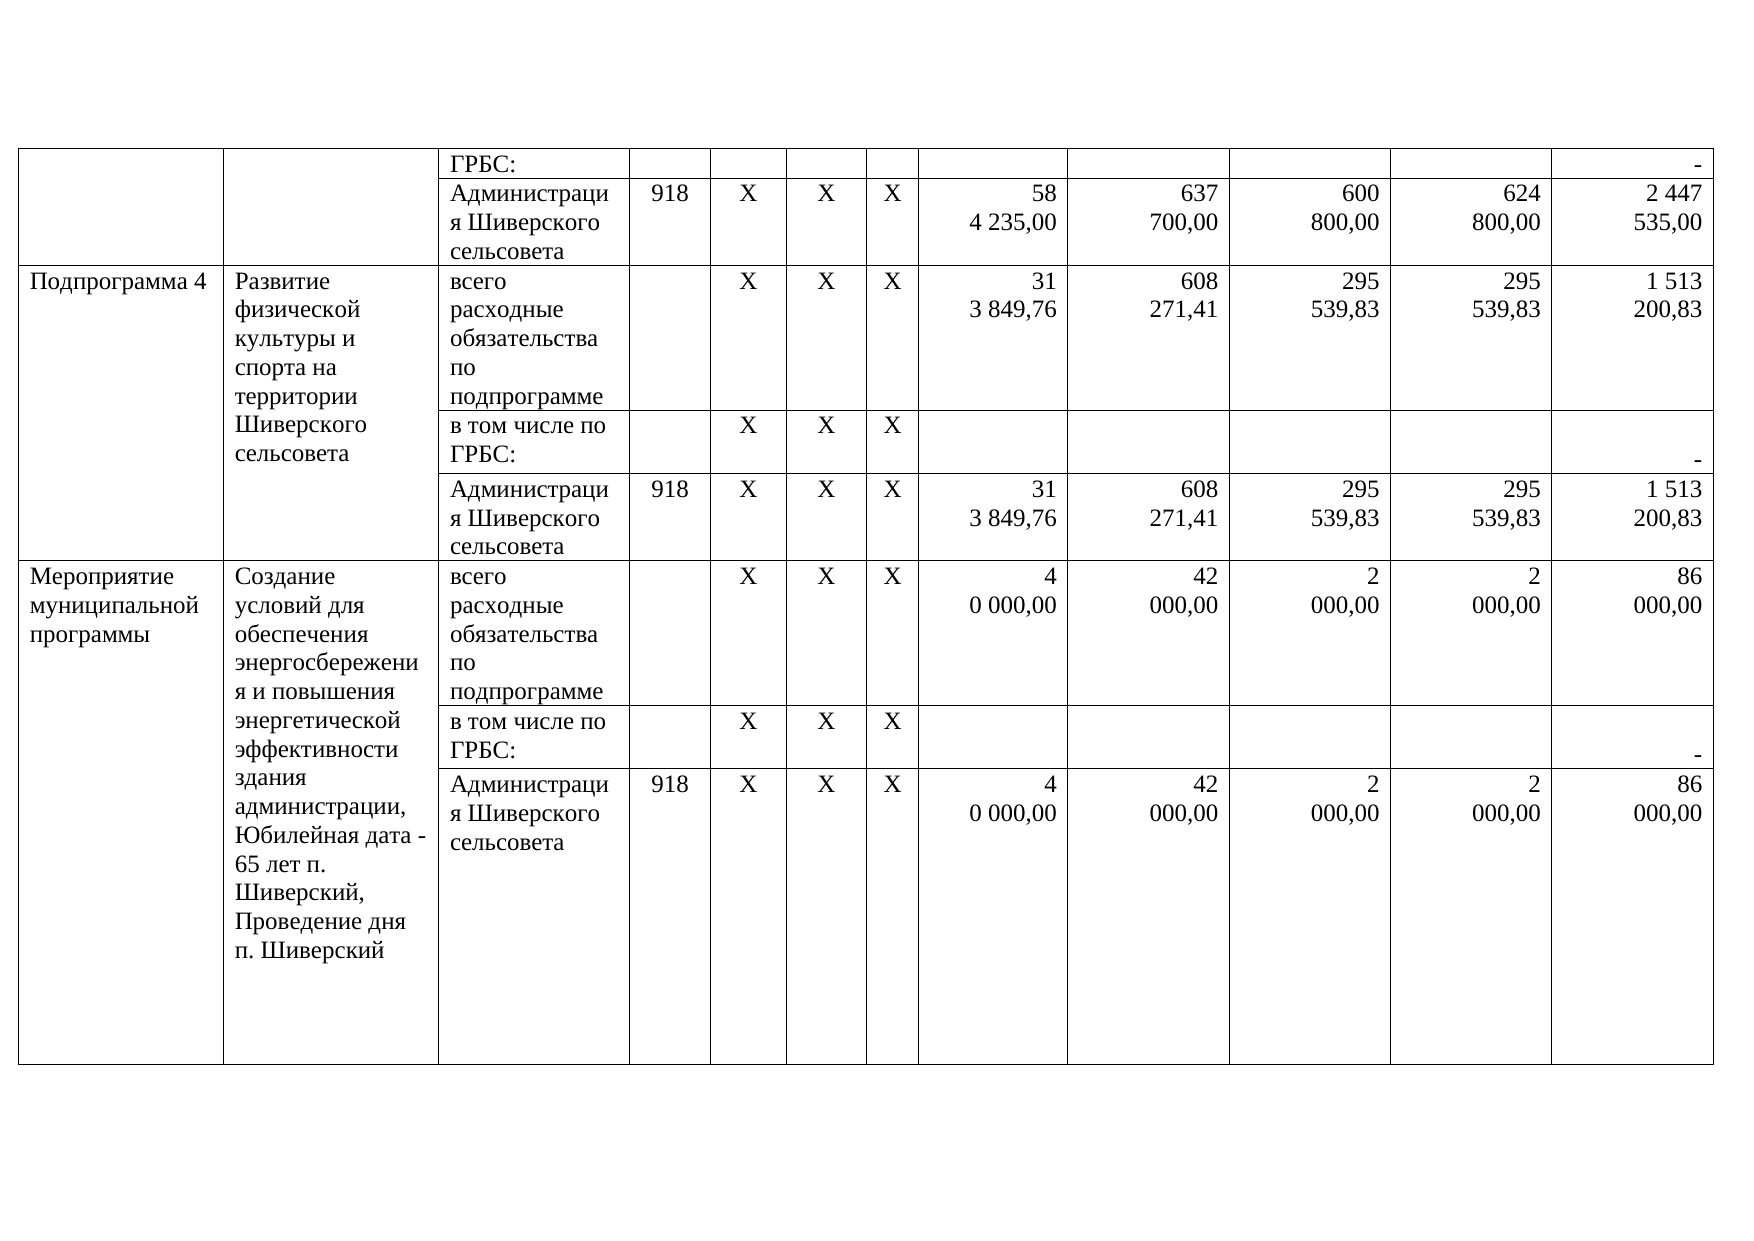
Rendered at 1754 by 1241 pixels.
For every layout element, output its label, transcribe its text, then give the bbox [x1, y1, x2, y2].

table_cell Х [711, 706, 786, 768]
table_cell Х [711, 561, 786, 705]
table_cell [919, 149, 1067, 177]
table_cell 40 000,00 [919, 561, 1067, 705]
table_cell [1068, 149, 1229, 177]
table_cell [1391, 411, 1551, 473]
table_cell Администрация Шиверского сельсовета [439, 769, 629, 1064]
table_cell Х [787, 561, 866, 705]
table_cell [919, 706, 1067, 768]
table_cell 86 000,00 [1552, 561, 1713, 705]
table_cell Х [867, 769, 918, 1064]
table_cell Х [787, 149, 866, 177]
table_cell всего расходные обязательства по подпрограмме [439, 561, 629, 705]
table_cell - [1552, 149, 1713, 177]
table_cell Х [787, 474, 866, 560]
table_cell 2 000,00 [1391, 561, 1551, 705]
table_cell Мероприятие муниципальной программы [19, 561, 223, 1064]
table_cell Развитие физической культуры и спорта на территории Шиверского сельсовета [224, 266, 438, 560]
table_cell Х [711, 179, 786, 265]
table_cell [439, 149, 629, 177]
table_cell Х [867, 561, 918, 705]
table_cell Х [867, 179, 918, 265]
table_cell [439, 266, 629, 409]
table_cell [630, 411, 710, 473]
table_cell 42 000,00 [1068, 769, 1229, 1064]
table_cell Х [711, 474, 786, 560]
table_cell Х [787, 769, 866, 1064]
table_cell в том числе по ГРБС: [439, 411, 629, 473]
table_cell 918 [630, 474, 710, 560]
table_cell [630, 561, 710, 705]
table_cell 918 [630, 179, 710, 265]
table_cell Х [867, 149, 918, 177]
table_cell 295 539,83 [1230, 474, 1390, 560]
table_cell в том числе по ГРБС: [439, 706, 629, 768]
table_cell Х [787, 706, 866, 768]
table_cell Х [867, 411, 918, 473]
table_cell 295 539,83 [1391, 474, 1551, 560]
table_cell [1230, 706, 1390, 768]
table_cell - [1552, 411, 1713, 473]
table_cell Х [867, 706, 918, 768]
table_cell 624 800,00 [1391, 179, 1551, 265]
table_cell 584 235,00 [919, 179, 1067, 265]
table_cell 295 539,83 [1230, 266, 1390, 409]
table_cell Администрация Шиверского сельсовета [439, 179, 629, 265]
table_cell 608 271,41 [1068, 474, 1229, 560]
table_cell [1230, 411, 1390, 473]
table_cell 42 000,00 [1068, 561, 1229, 705]
table_cell 637 700,00 [1068, 179, 1229, 265]
table_cell Х [867, 474, 918, 560]
table_cell Администрация Шиверского сельсовета [439, 474, 629, 560]
table_cell Создание условий для обеспечения энергосбережения и повышения энергетической эффективности здания администрации, Юбилейная дата - 65 лет п. Шиверский, Проведение дня п. Шиверский [224, 561, 438, 1064]
table_cell [630, 149, 710, 177]
table_cell Х [711, 411, 786, 473]
table_cell [1230, 149, 1390, 177]
table_cell Х [787, 266, 866, 409]
table_cell 1 513 200,83 [1552, 474, 1713, 560]
table_cell [1068, 411, 1229, 473]
table_cell [919, 411, 1067, 473]
table_cell 2 000,00 [1391, 769, 1551, 1064]
table_cell Подпрограмма 4 [19, 266, 223, 560]
table_cell 313 849,76 [919, 266, 1067, 409]
table_cell [1391, 706, 1551, 768]
table_cell 2 447 535,00 [1552, 179, 1713, 265]
table_cell 608 271,41 [1068, 266, 1229, 409]
table_cell 40 000,00 [919, 769, 1067, 1064]
table_cell Х [787, 179, 866, 265]
table_cell Х [711, 149, 786, 177]
table_cell [1068, 706, 1229, 768]
table_cell 2 000,00 [1230, 769, 1390, 1064]
table_cell 1 513 200,83 [1552, 266, 1713, 409]
table_cell 918 [630, 769, 710, 1064]
table_cell Х [867, 266, 918, 409]
table_cell 86 000,00 [1552, 769, 1713, 1064]
table_cell 600 800,00 [1230, 179, 1390, 265]
table_cell Х [711, 266, 786, 409]
table_cell [630, 706, 710, 768]
table_cell - [1552, 706, 1713, 768]
table_cell [630, 266, 710, 409]
table_cell 313 849,76 [919, 474, 1067, 560]
table_cell 2 000,00 [1230, 561, 1390, 705]
table_cell [1391, 149, 1551, 177]
table_cell 295 539,83 [1391, 266, 1551, 409]
table_cell Х [711, 769, 786, 1064]
table_cell Х [787, 411, 866, 473]
